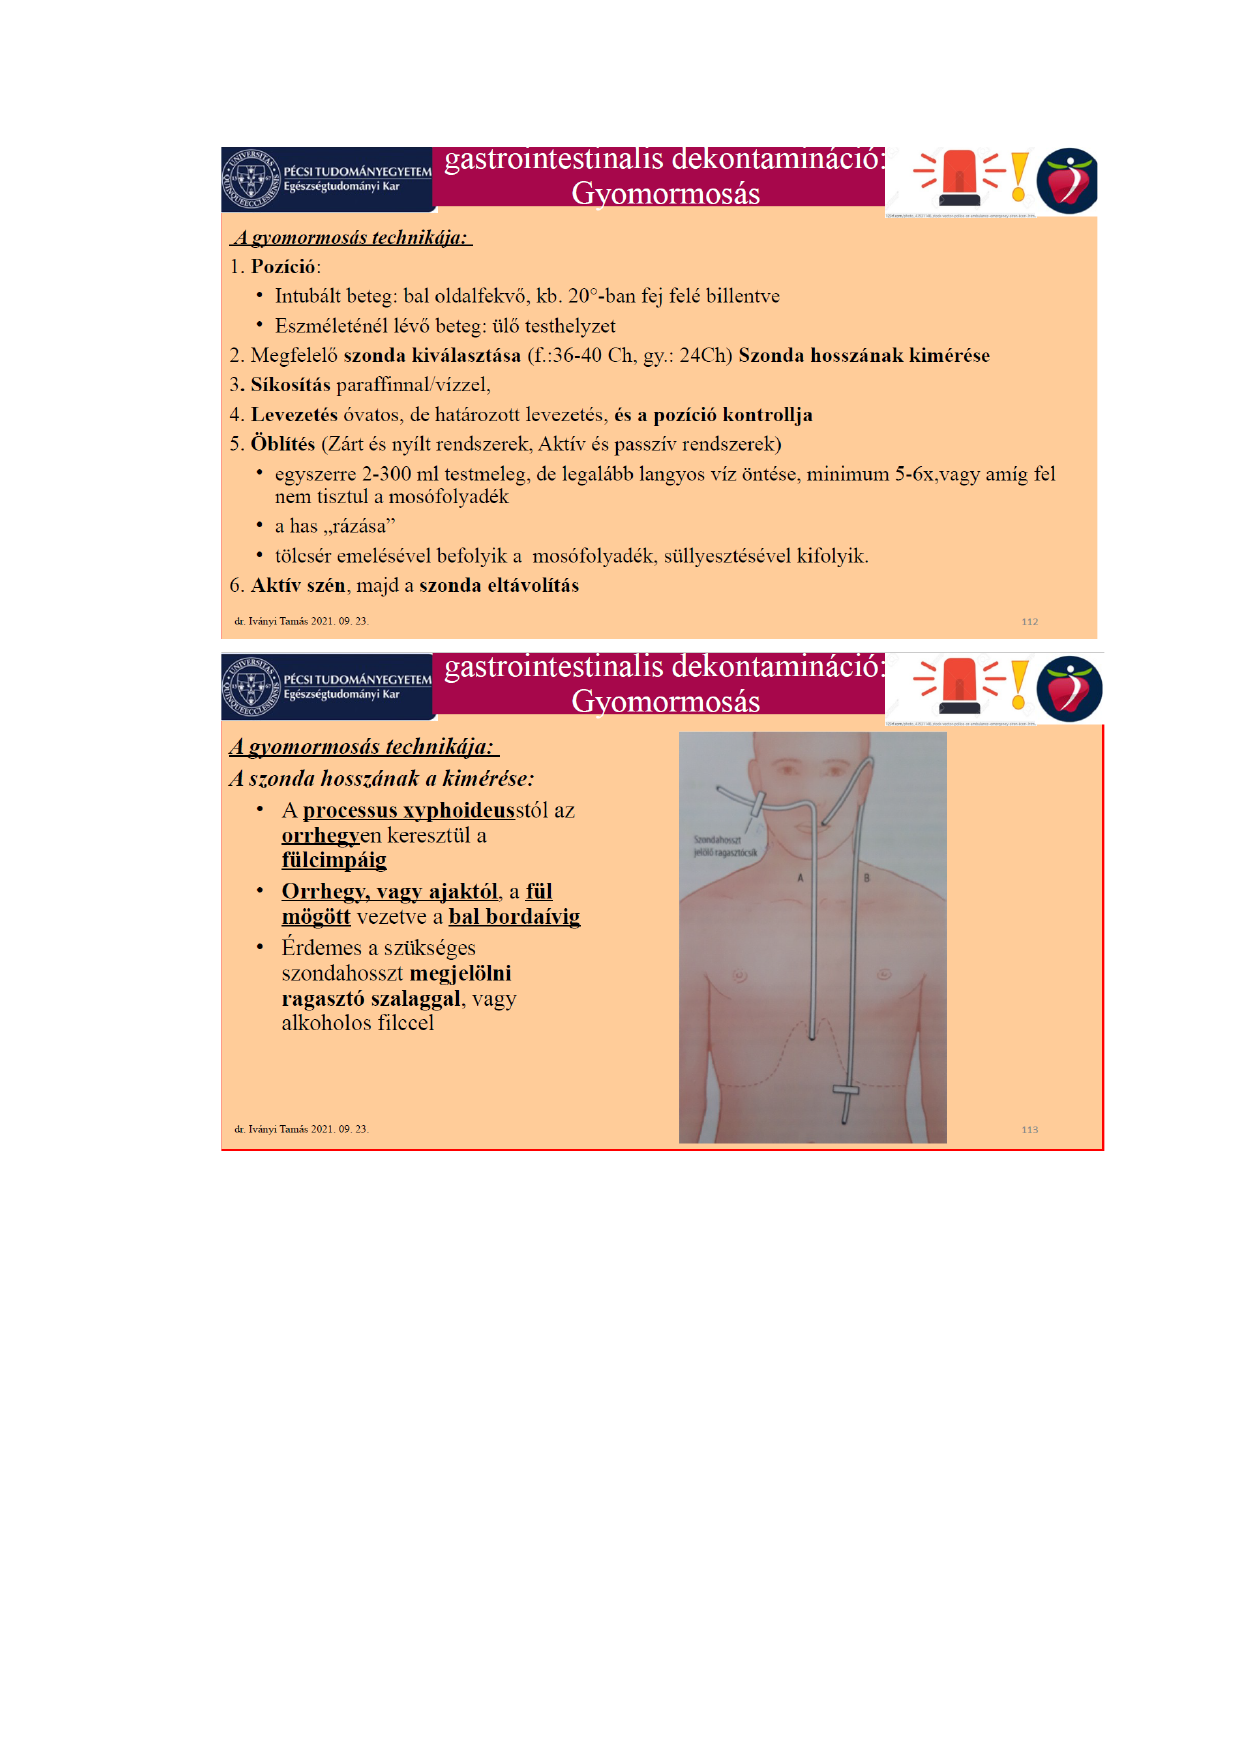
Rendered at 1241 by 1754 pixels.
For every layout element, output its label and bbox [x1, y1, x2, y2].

picture [221, 652, 1105, 1151]
picture [221, 147, 1098, 639]
